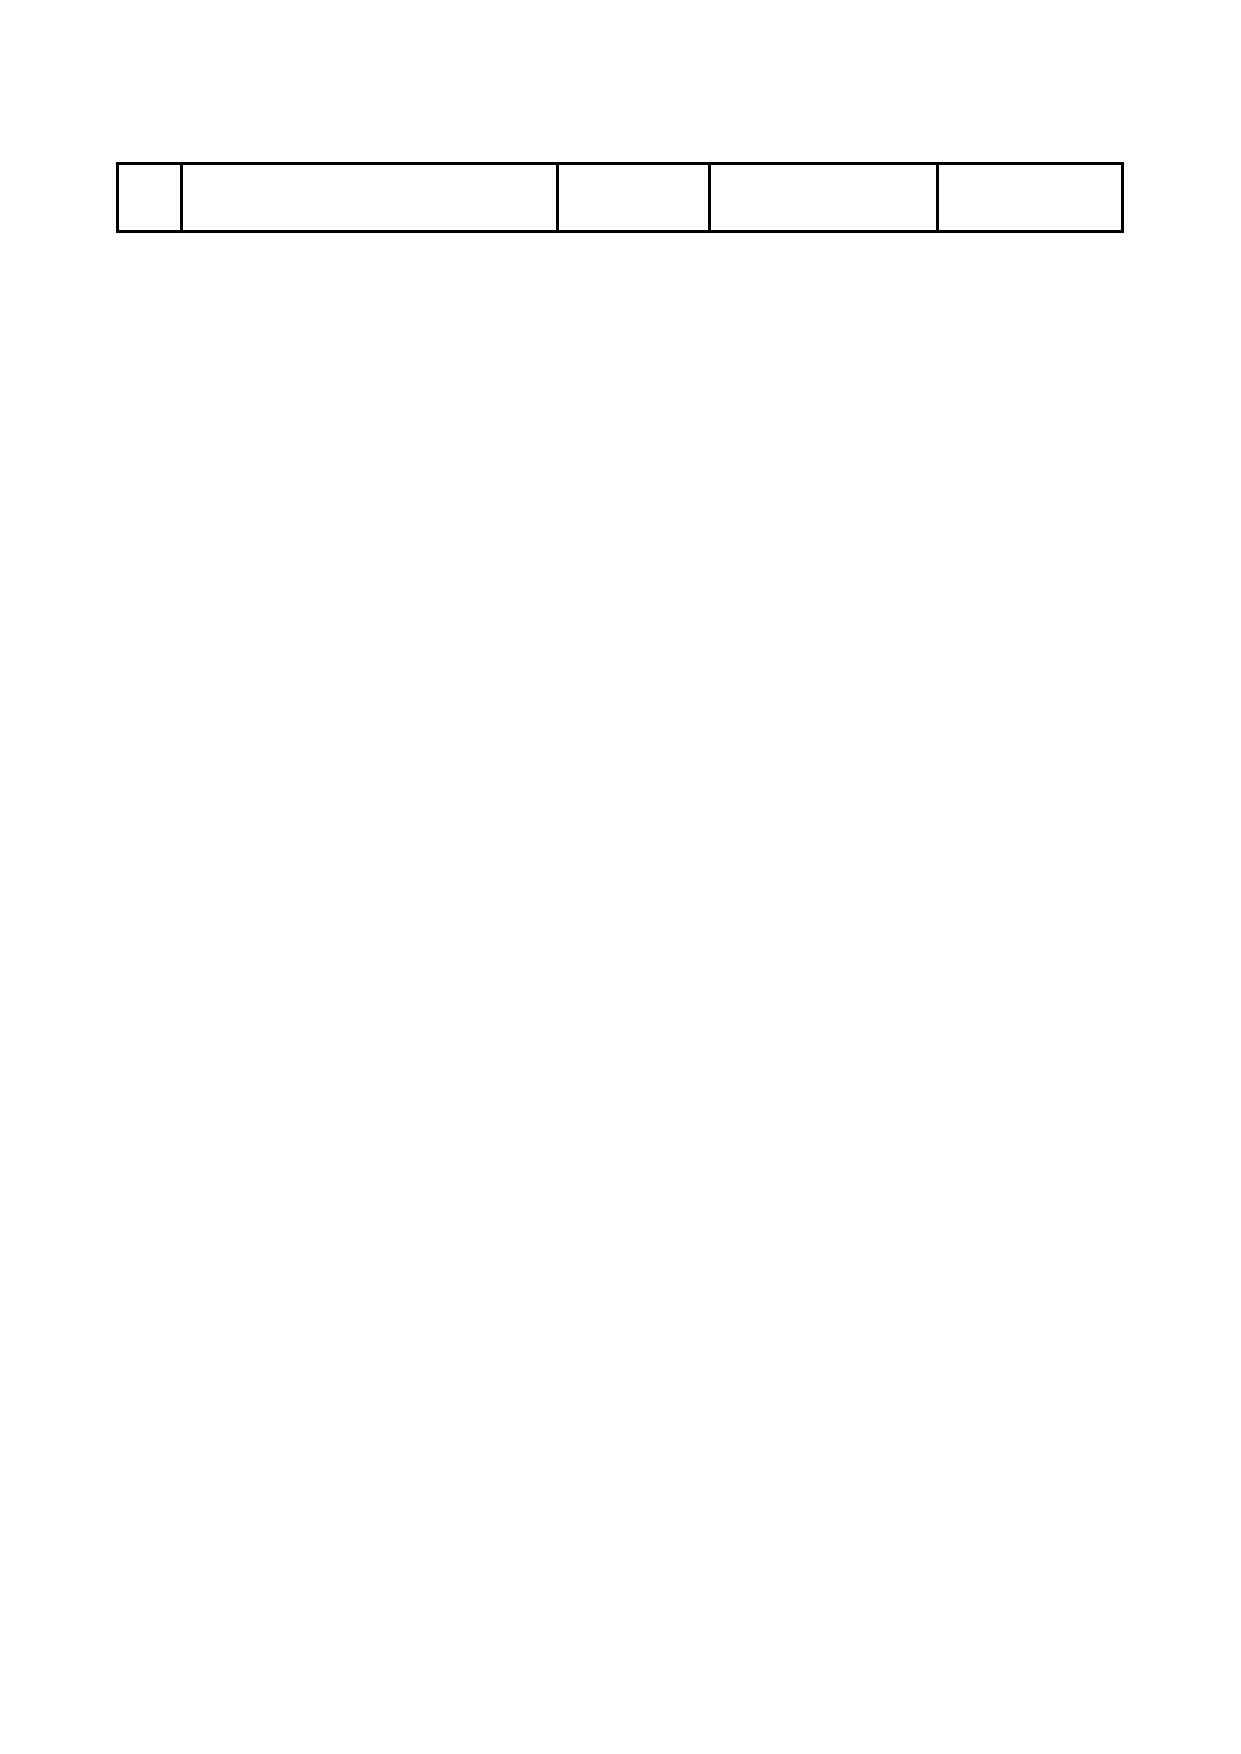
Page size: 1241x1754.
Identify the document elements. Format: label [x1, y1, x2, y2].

table_cell [711, 165, 936, 230]
table_cell [939, 165, 1121, 230]
table_cell [119, 165, 180, 230]
table_cell [183, 165, 556, 230]
table_cell [559, 165, 708, 230]
